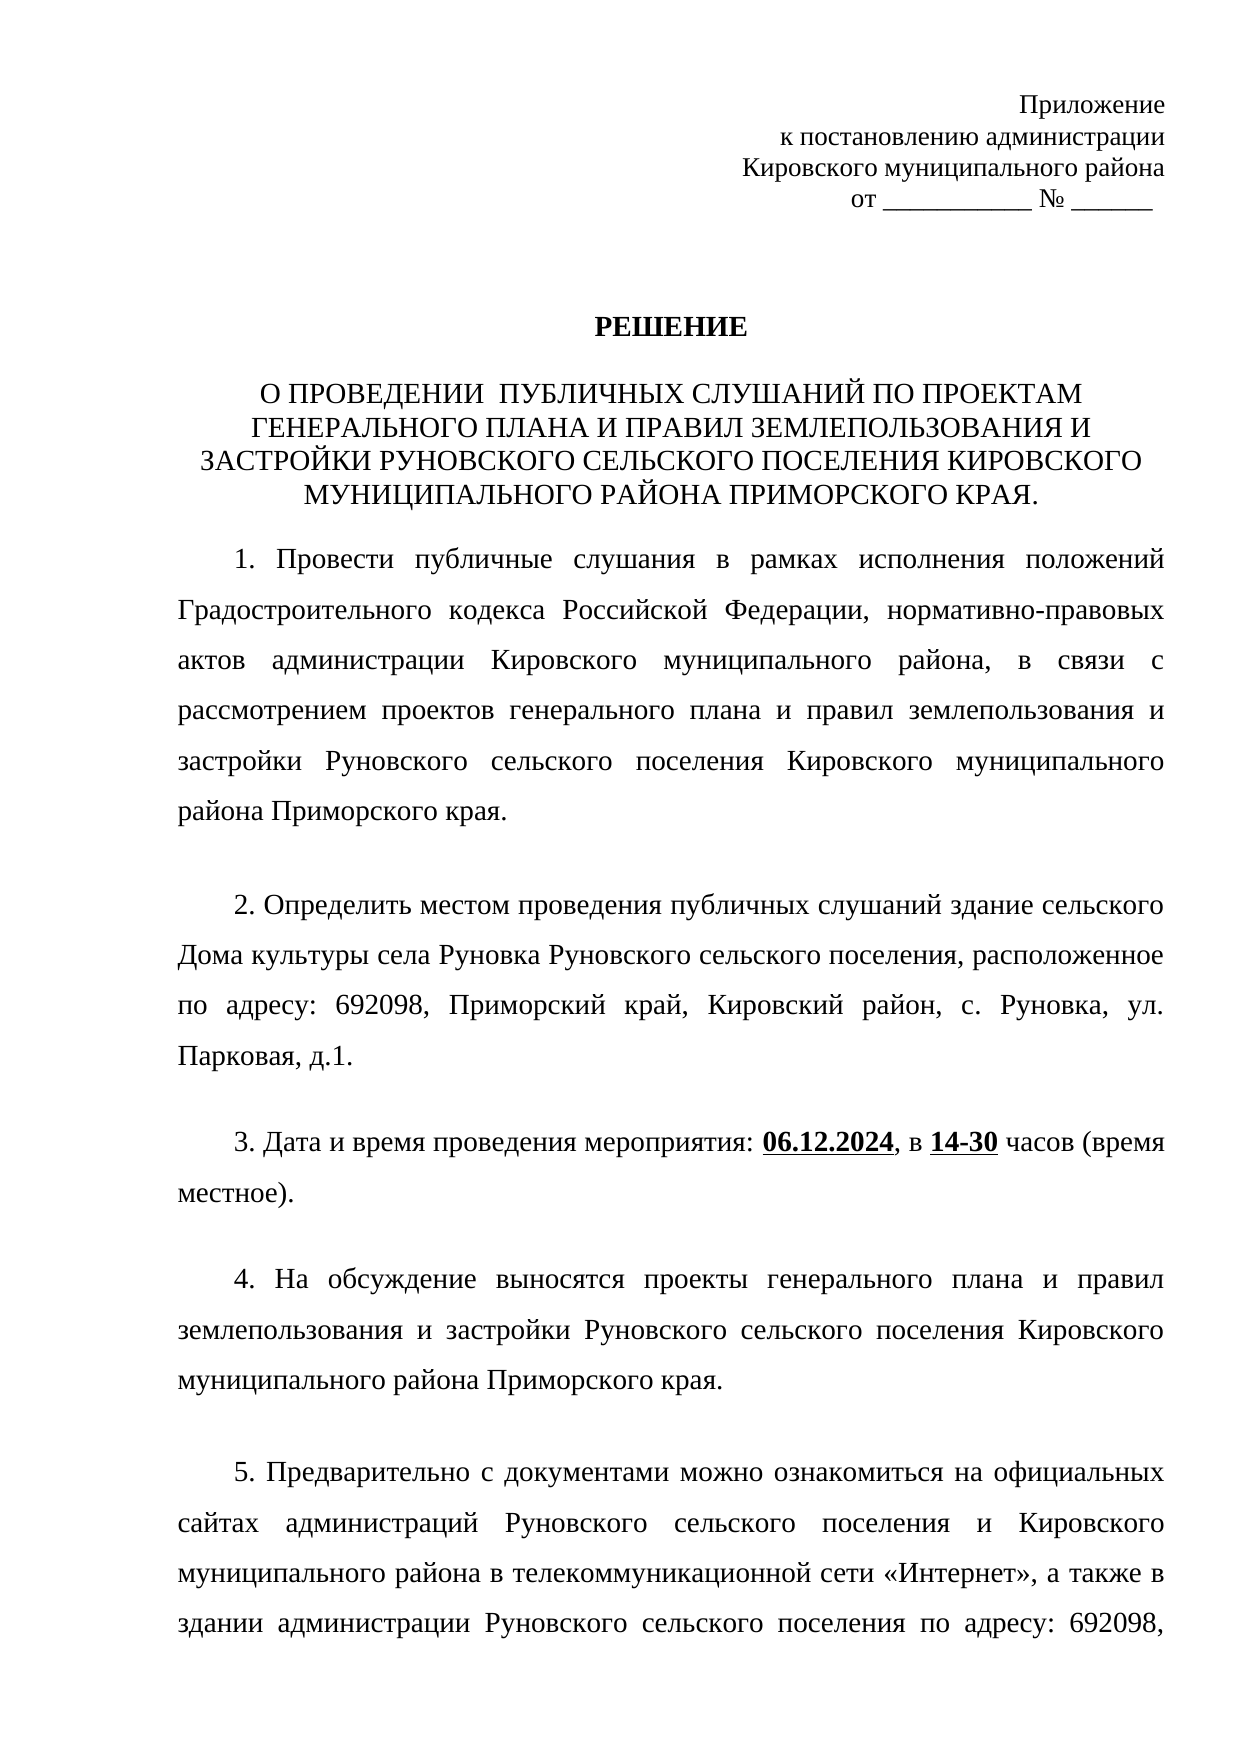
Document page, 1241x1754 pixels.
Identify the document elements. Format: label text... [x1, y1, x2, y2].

text 3. Дата и время проведения мероприятия: 06.12.2024, в 14-30 часов (время местное). [177, 1124, 1165, 1208]
title О ПРОВЕДЕНИИ ПУБЛИЧНЫХ СЛУШАНИЙ ПО ПРОЕКТАМ ГЕНЕРАЛЬНОГО ПЛАНА И ПРАВИЛ ЗЕМЛЕПОЛЬЗОВАНИЯ И ЗАСТРОЙКИ РУНОВСКОГО СЕЛЬСКОГО ПОСЕЛЕНИЯ КИРОВСКОГО МУНИЦИПАЛЬНОГО РАЙОНА ПРИМОРСКОГО КРАЯ. [177, 376, 1165, 510]
text 4. На обсуждение выносятся проекты генерального плана и правил землепользования и застройки Руновского сельского поселения Кировского муниципального района Приморского края. [177, 1261, 1165, 1396]
text 2. Определить местом проведения публичных слушаний здание сельского Дома культуры села Руновка Руновского сельского поселения, расположенное по адресу: 692098, Приморский край, Кировский район, с. Руновка, ул. Парковая, д.1. [177, 887, 1165, 1071]
text 1. Провести публичные слушания в рамках исполнения положений Градостроительного кодекса Российской Федерации, нормативно-правовых актов администрации Кировского муниципального района, в связи с рассмотрением проектов генерального плана и правил землепользования и застройки Руновского сельского поселения Кировского муниципального района Приморского края. [177, 541, 1165, 827]
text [177, 1454, 1165, 1639]
title РЕШЕНИЕ [177, 309, 1165, 343]
text от ___________ № ______ [177, 182, 1165, 213]
text Кировского муниципального района [177, 151, 1165, 182]
text Приложение [177, 89, 1165, 120]
text к постановлению администрации [177, 120, 1165, 151]
